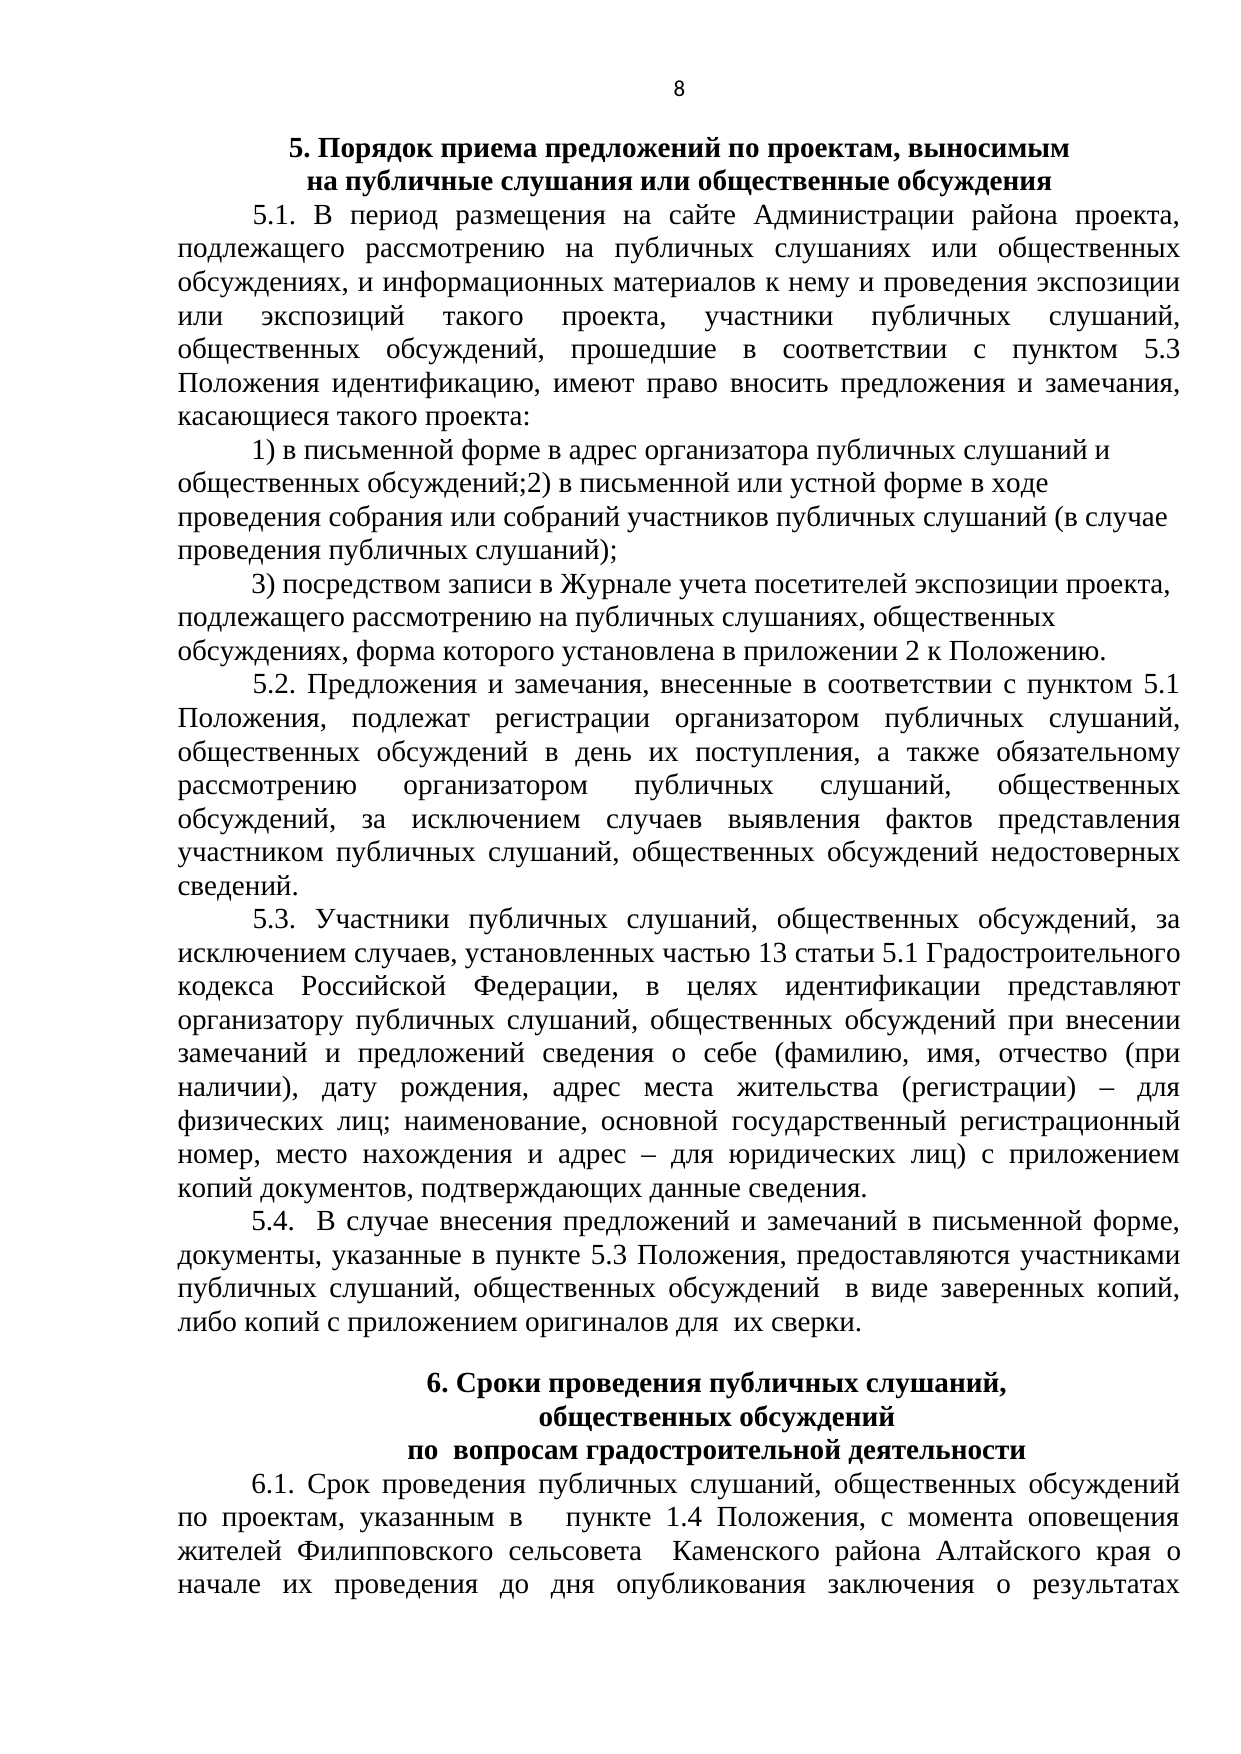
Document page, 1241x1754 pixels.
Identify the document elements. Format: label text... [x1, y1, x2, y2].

text 5.2. Предложения и замечания, внесенные в соответствии с пунктом 5.1 Положения, подлежат регистрации организатором публичных слушаний, общественных обсуждений в день их поступления, а также обязательному рассмотрению организатором публичных слушаний, общественных обсуждений, за исключением случаев выявления фактов представления участником публичных слушаний, общественных обсуждений недостоверных сведений. [177, 667, 1181, 901]
text 5.3. Участники публичных слушаний, общественных обсуждений, за исключением случаев, установленных частью 13 статьи 5.1 Градостроительного кодекса Российской Федерации, в целях идентификации представляют организатору публичных слушаний, общественных обсуждений при внесении замечаний и предложений сведения о себе (фамилию, имя, отчество (при наличии), дату рождения, адрес места жительства (регистрации) – для физических лиц; наименование, основной государственный регистрационный номер, место нахождения и адрес – для юридических лиц) с приложением копий документов, подтверждающих данные сведения. [177, 901, 1181, 1203]
text 1) в письменной форме в адрес организатора публичных слушаний и общественных обсуждений;2) в письменной или устной форме в ходе проведения собрания или собраний участников публичных слушаний (в случае проведения публичных слушаний); [177, 432, 1181, 566]
text 5. Порядок приема предложений по проектам, выносимым [177, 130, 1181, 163]
text общественных обсуждений [177, 1399, 1181, 1432]
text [177, 1466, 1181, 1600]
text 3) посредством записи в Журнале учета посетителей экспозиции проекта, подлежащего рассмотрению на публичных слушаниях, общественных обсуждениях, форма которого установлена в приложении 2 к Положению. [177, 566, 1181, 667]
text на публичные слушания или общественные обсуждения [177, 163, 1181, 197]
text 6. Сроки проведения публичных слушаний, [177, 1365, 1181, 1399]
text 5.1. В период размещения на сайте Администрации района проекта, подлежащего рассмотрению на публичных слушаниях или общественных обсуждениях, и информационных материалов к нему и проведения экспозиции или экспозиций такого проекта, участники публичных слушаний, общественных обсуждений, прошедшие в соответствии с пунктом 5.3 Положения идентификацию, имеют право вносить предложения и замечания, касающиеся такого проекта: [177, 197, 1181, 432]
text 5.4. В случае внесения предложений и замечаний в письменной форме, документы, указанные в пункте 5.3 Положения, предоставляются участниками публичных слушаний, общественных обсуждений в виде заверенных копий, либо копий с приложением оригиналов для их сверки. [177, 1203, 1181, 1337]
text по вопросам градостроительной деятельности [177, 1432, 1181, 1466]
